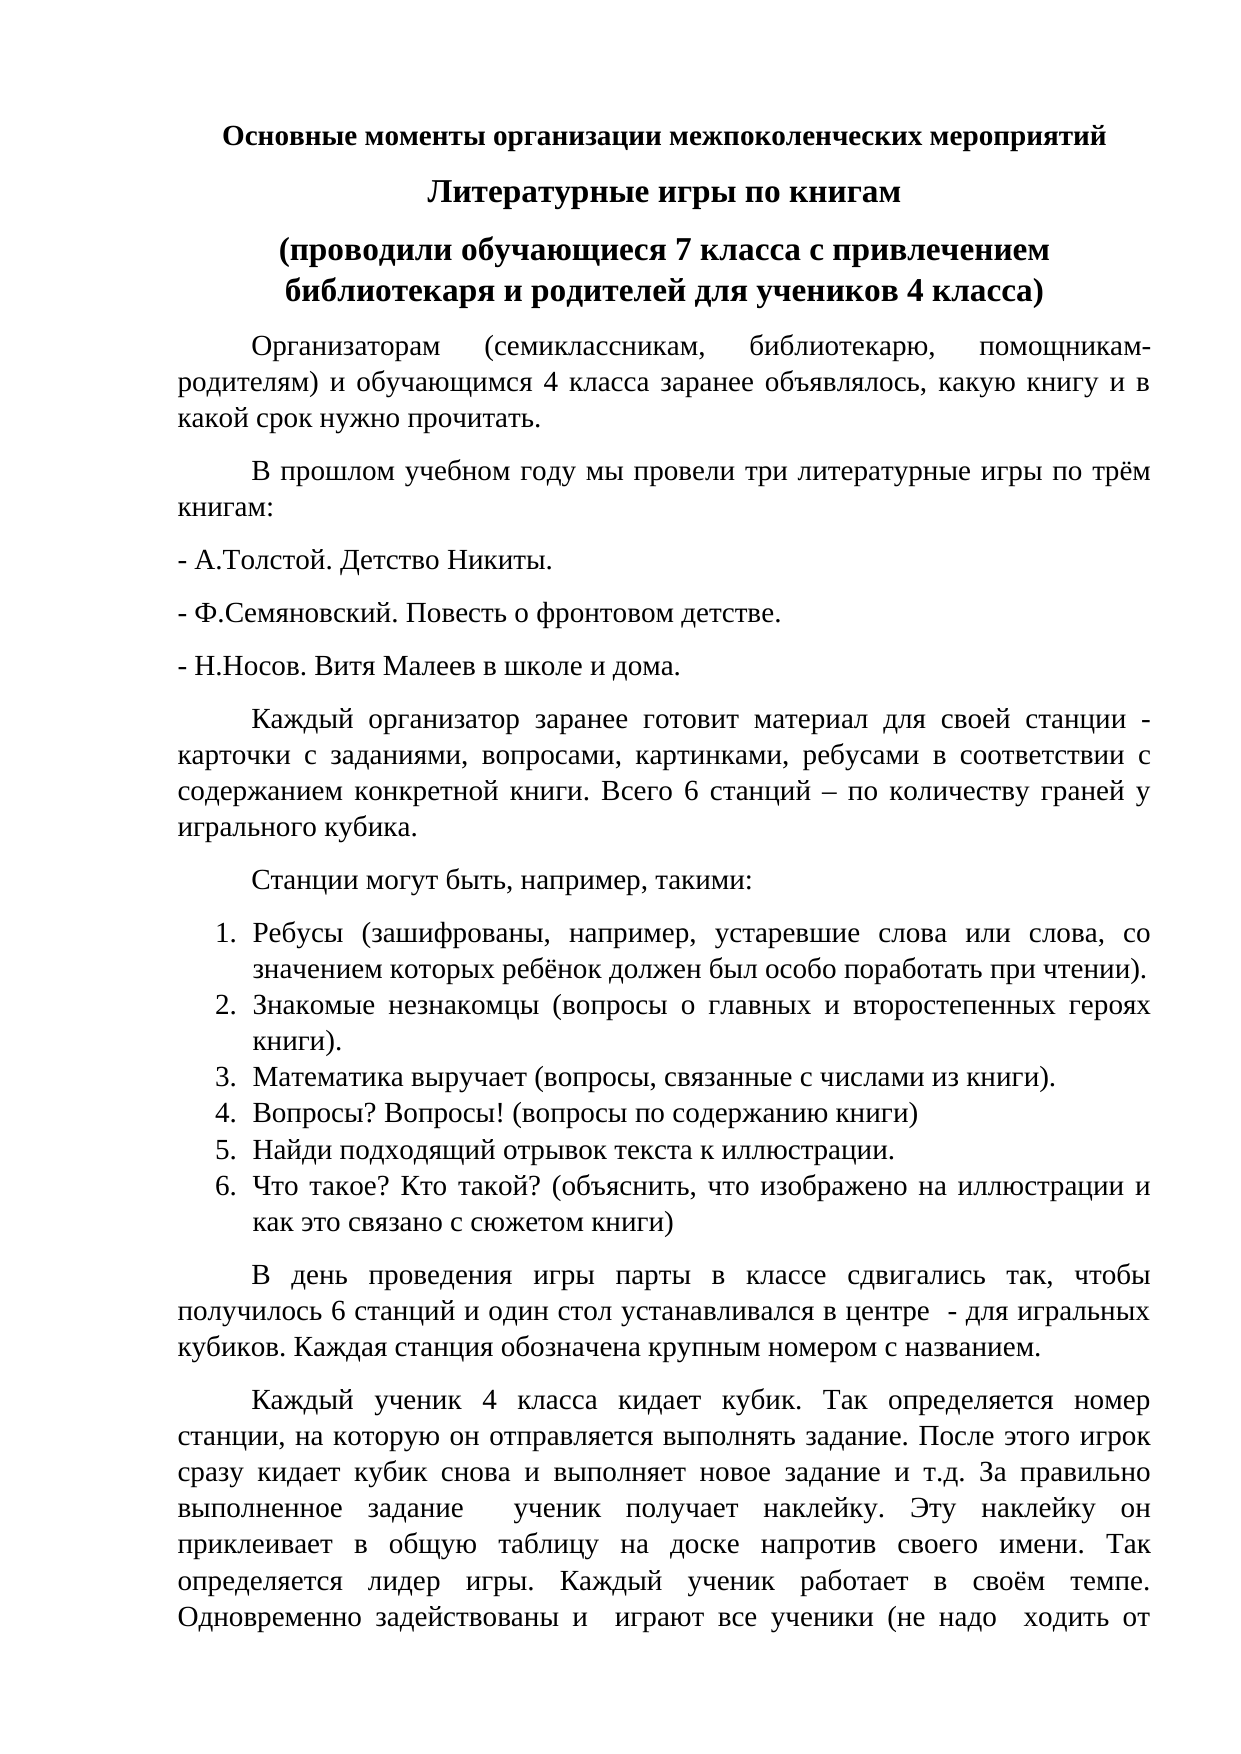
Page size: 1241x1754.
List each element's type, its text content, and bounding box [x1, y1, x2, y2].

text В прошлом учебном году мы провели три литературные игры по трём книгам: [177, 453, 1152, 523]
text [177, 1382, 1152, 1632]
list Найди подходящий отрывок текста к иллюстрации. [215, 1132, 1152, 1165]
list Ребусы (зашифрованы, например, устаревшие слова или слова, со значением которых ребёнок должен был особо поработать при чтении). [215, 915, 1152, 984]
list Математика выручает (вопросы, связанные с числами из книги). [215, 1059, 1152, 1093]
list Вопросы? Вопросы! (вопросы по содержанию книги) [215, 1096, 1152, 1129]
text - Н.Носов. Витя Малеев в школе и дома. [177, 648, 1152, 682]
text Станции могут быть, например, такими: [177, 862, 1152, 896]
list Знакомые незнакомцы (вопросы о главных и второстепенных героях книги). [215, 987, 1152, 1057]
text В день проведения игры парты в классе сдвигались так, чтобы получилось 6 станций и один стол устанавливался в центре - для игральных кубиков. Каждая станция обозначена крупным номером с названием. [177, 1257, 1152, 1363]
list Что такое? Кто такой? (объяснить, что изображено на иллюстрации и как это связано с сюжетом книги) [215, 1168, 1152, 1238]
text Литературные игры по книгам [177, 171, 1152, 209]
text - Ф.Семяновский. Повесть о фронтовом детстве. [177, 595, 1152, 629]
text Основные моменты организации межпоколенческих мероприятий [177, 118, 1152, 152]
text Каждый организатор заранее готовит материал для своей станции - карточки с заданиями, вопросами, картинками, ребусами в соответствии с содержанием конкретной книги. Всего 6 станций – по количеству граней у игрального кубика. [177, 701, 1152, 843]
text - А.Толстой. Детство Никиты. [177, 542, 1152, 576]
text Организаторам (семиклассникам, библиотекарю, помощникам-родителям) и обучающимся 4 класса заранее объявлялось, какую книгу и в какой срок нужно прочитать. [177, 328, 1152, 434]
text (проводили обучающиеся 7 класса с привлечением библиотекаря и родителей для учеников 4 класса) [177, 229, 1152, 309]
